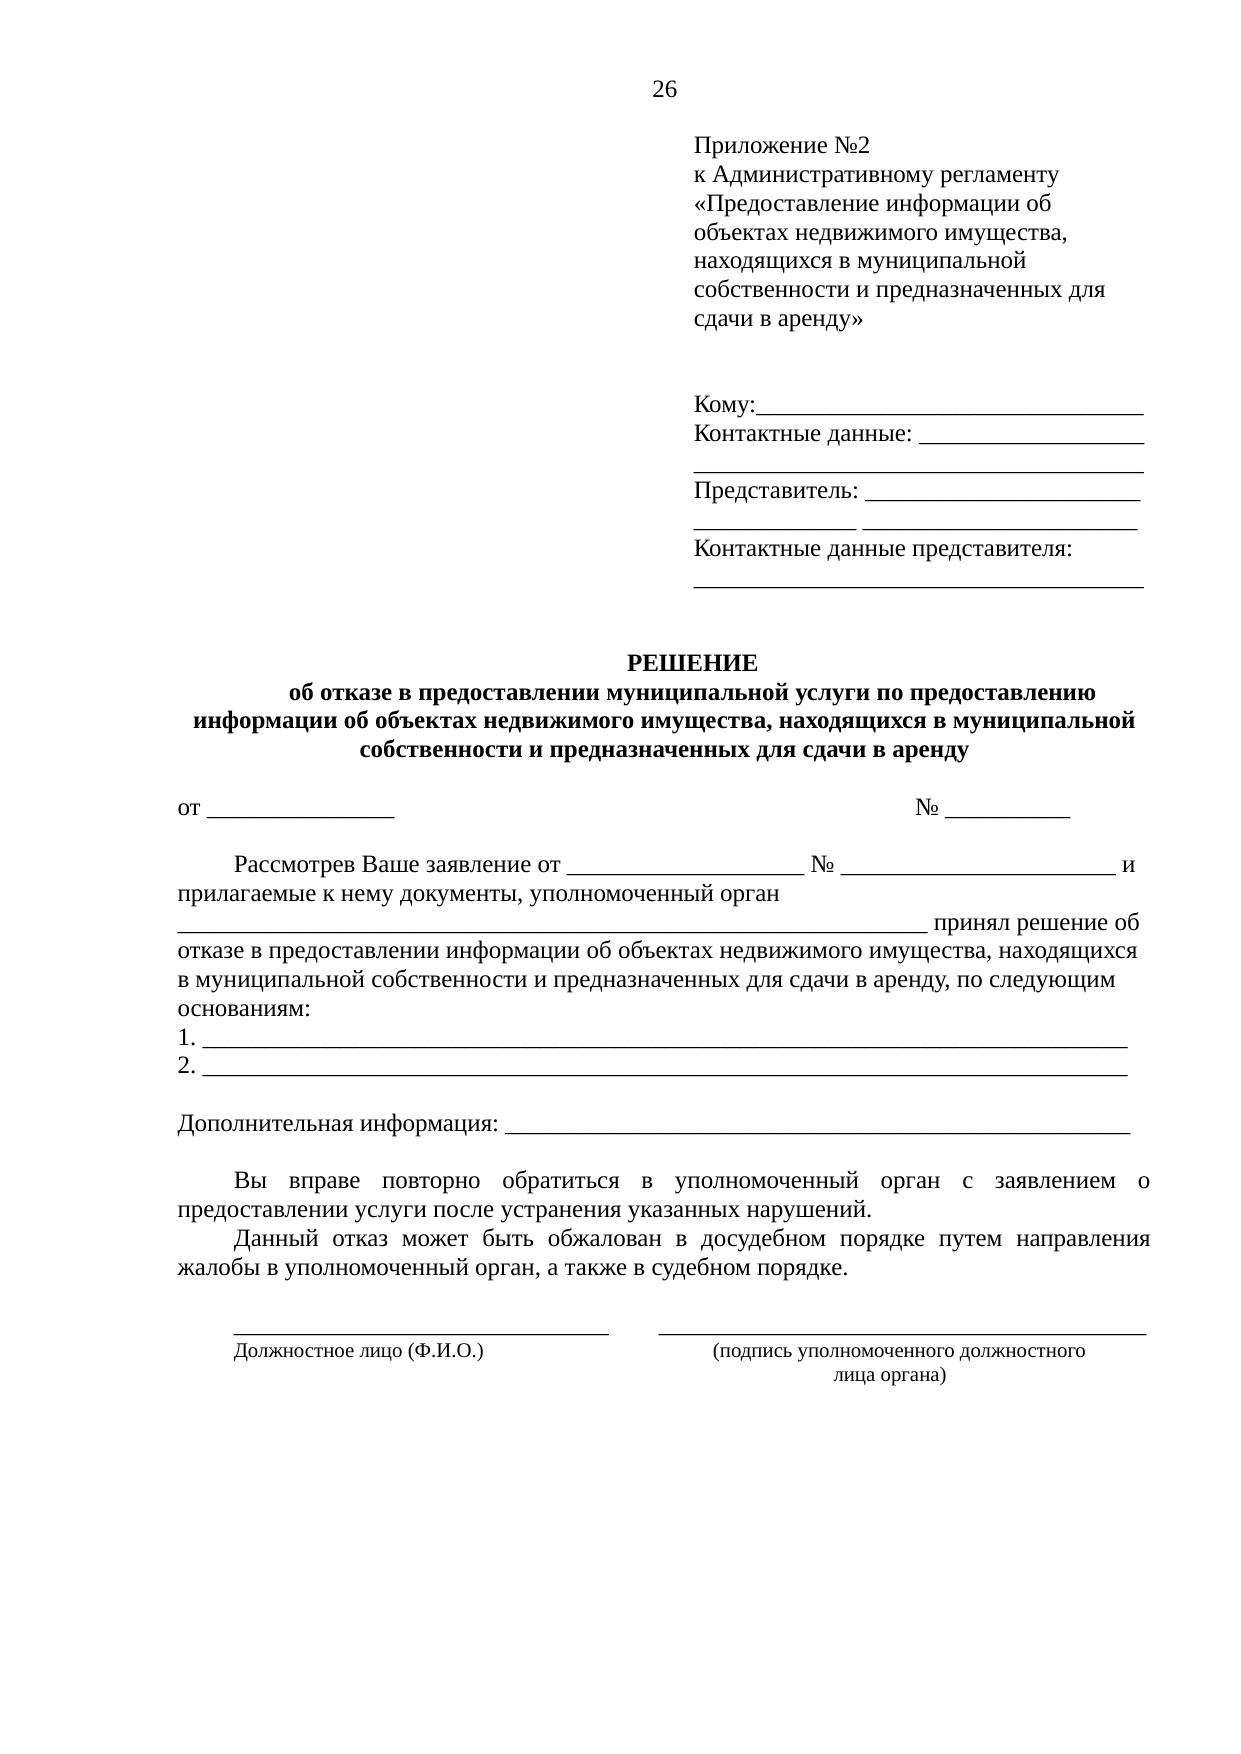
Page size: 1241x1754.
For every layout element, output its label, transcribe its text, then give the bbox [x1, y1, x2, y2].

text Контактные данные представителя: [620, 533, 1152, 562]
text ____________________________________ [620, 447, 1152, 476]
text Кому:_______________________________ [620, 389, 1152, 418]
text РЕШЕНИЕ [177, 648, 1152, 677]
text Данный отказ может быть обжалован в досудебном порядке путем направления жалобы в уполномоченный орган, а также в судебном порядке. [177, 1223, 1152, 1281]
text 2. __________________________________________________________________________ [177, 1051, 1152, 1079]
text объектах недвижимого имущества, [620, 217, 1152, 246]
text прилагаемые к нему документы, уполномоченный орган [177, 878, 1152, 907]
text к Административному регламенту [620, 159, 1152, 188]
text Представитель: ______________________ [620, 476, 1152, 504]
text собственности и предназначенных для [620, 274, 1152, 303]
text ____________________________________________________________ принял решение об [177, 907, 1152, 936]
text об отказе в предоставлении муниципальной услуги по предоставлению информации об объектах недвижимого имущества, находящихся в муниципальной собственности и предназначенных для сдачи в аренду [177, 677, 1152, 763]
text сдачи в аренду» [620, 303, 1152, 332]
text «Предоставление информации об [620, 188, 1152, 217]
text от _______________ № __________ [177, 792, 1152, 821]
text находящихся в муниципальной [620, 246, 1152, 274]
text Приложение №2 [620, 131, 1152, 159]
text Должностное лицо (Ф.И.О.) (подпись уполномоченного должностного [177, 1338, 1152, 1362]
text _____________ ______________________ [620, 504, 1152, 533]
text Вы вправе повторно обратиться в уполномоченный орган с заявлением о предоставлении услуги после устранения указанных нарушений. [177, 1166, 1152, 1223]
text ____________________________________ [620, 562, 1152, 591]
text 1. __________________________________________________________________________ [177, 1022, 1152, 1051]
text отказе в предоставлении информации об объектах недвижимого имущества, находящихся в муниципальной собственности и предназначенных для сдачи в аренду, по следующим основаниям: [177, 936, 1152, 1022]
text Дополнительная информация: __________________________________________________ [177, 1108, 1152, 1137]
text лица органа) [620, 1362, 1152, 1414]
text ______________________________ _______________________________________ [177, 1309, 1152, 1338]
text Рассмотрев Ваше заявление от ___________________ № ______________________ и [177, 849, 1152, 878]
text Контактные данные: __________________ [620, 418, 1152, 447]
